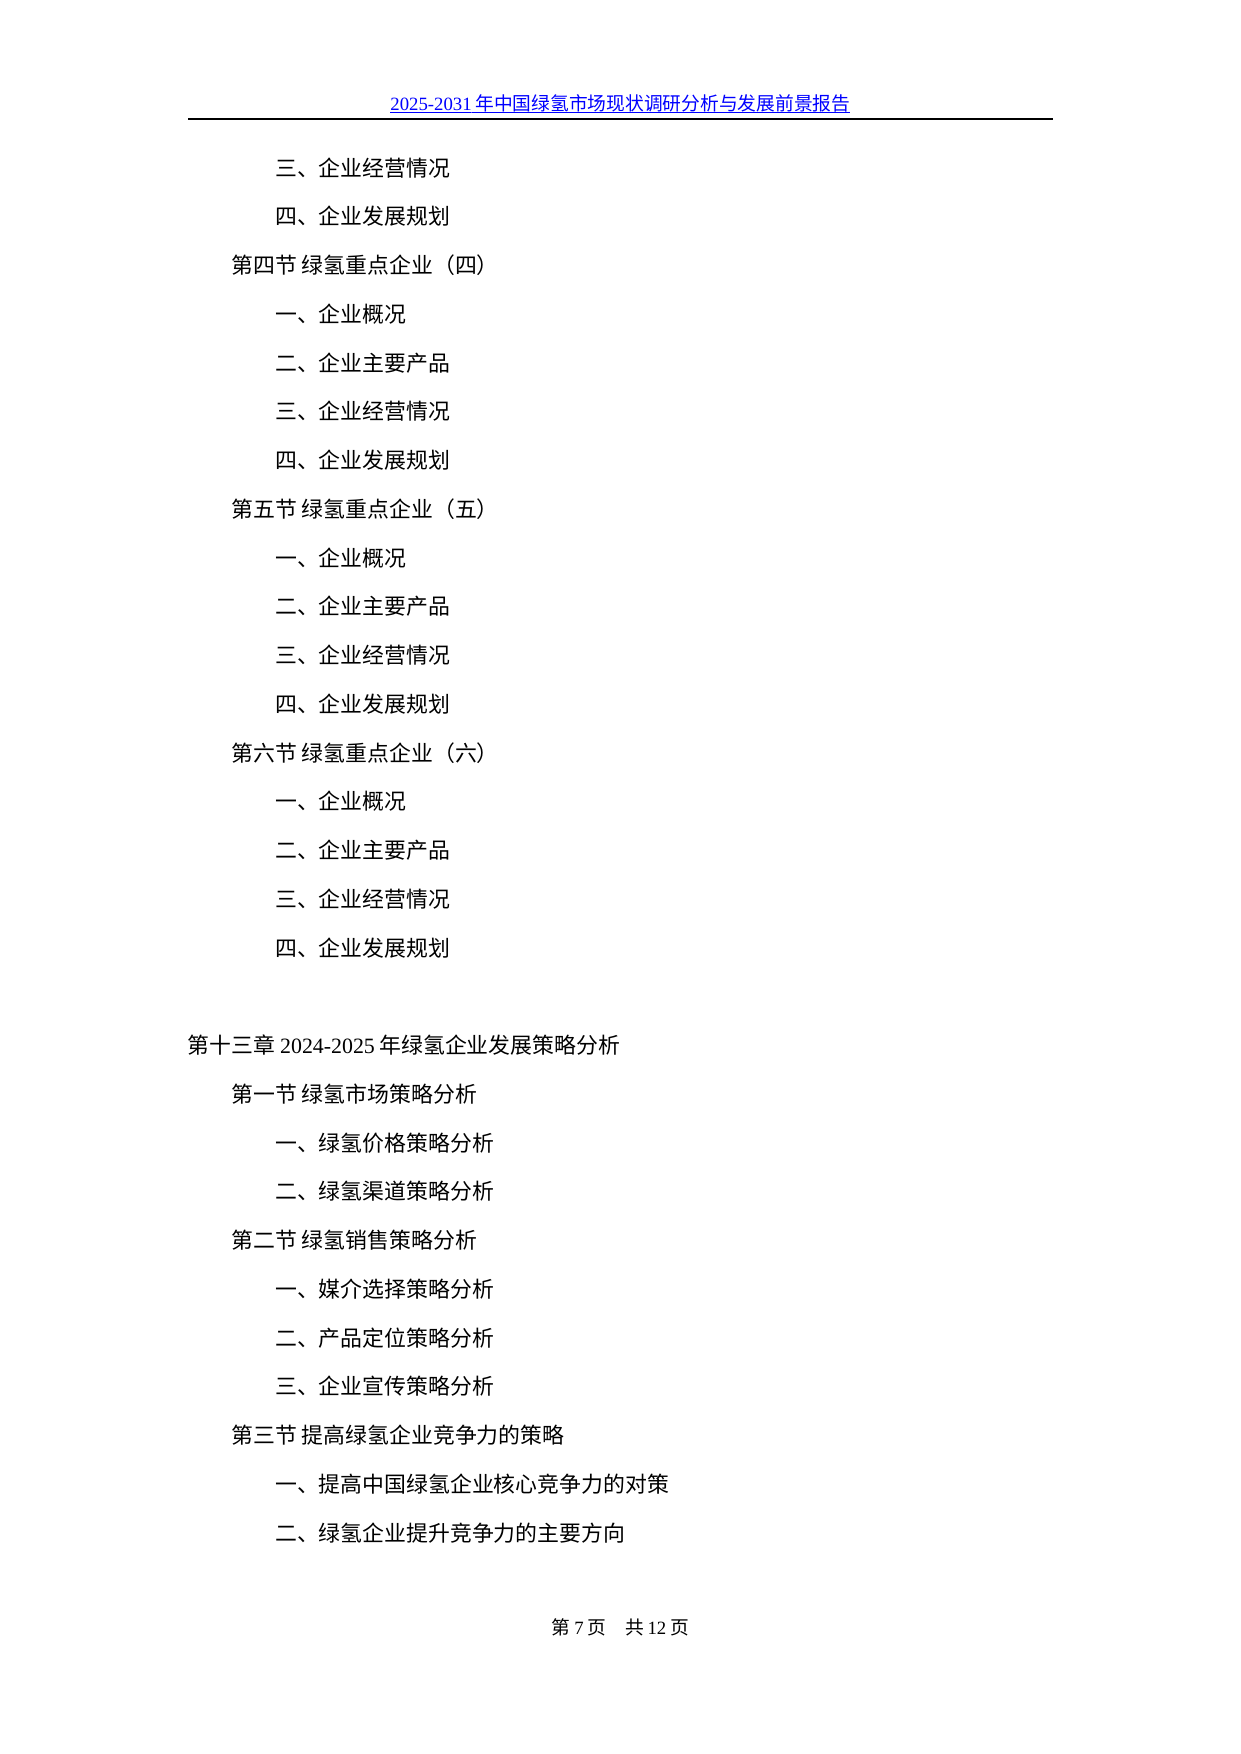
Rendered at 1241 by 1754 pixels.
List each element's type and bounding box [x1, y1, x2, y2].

text [187, 150, 1053, 1548]
